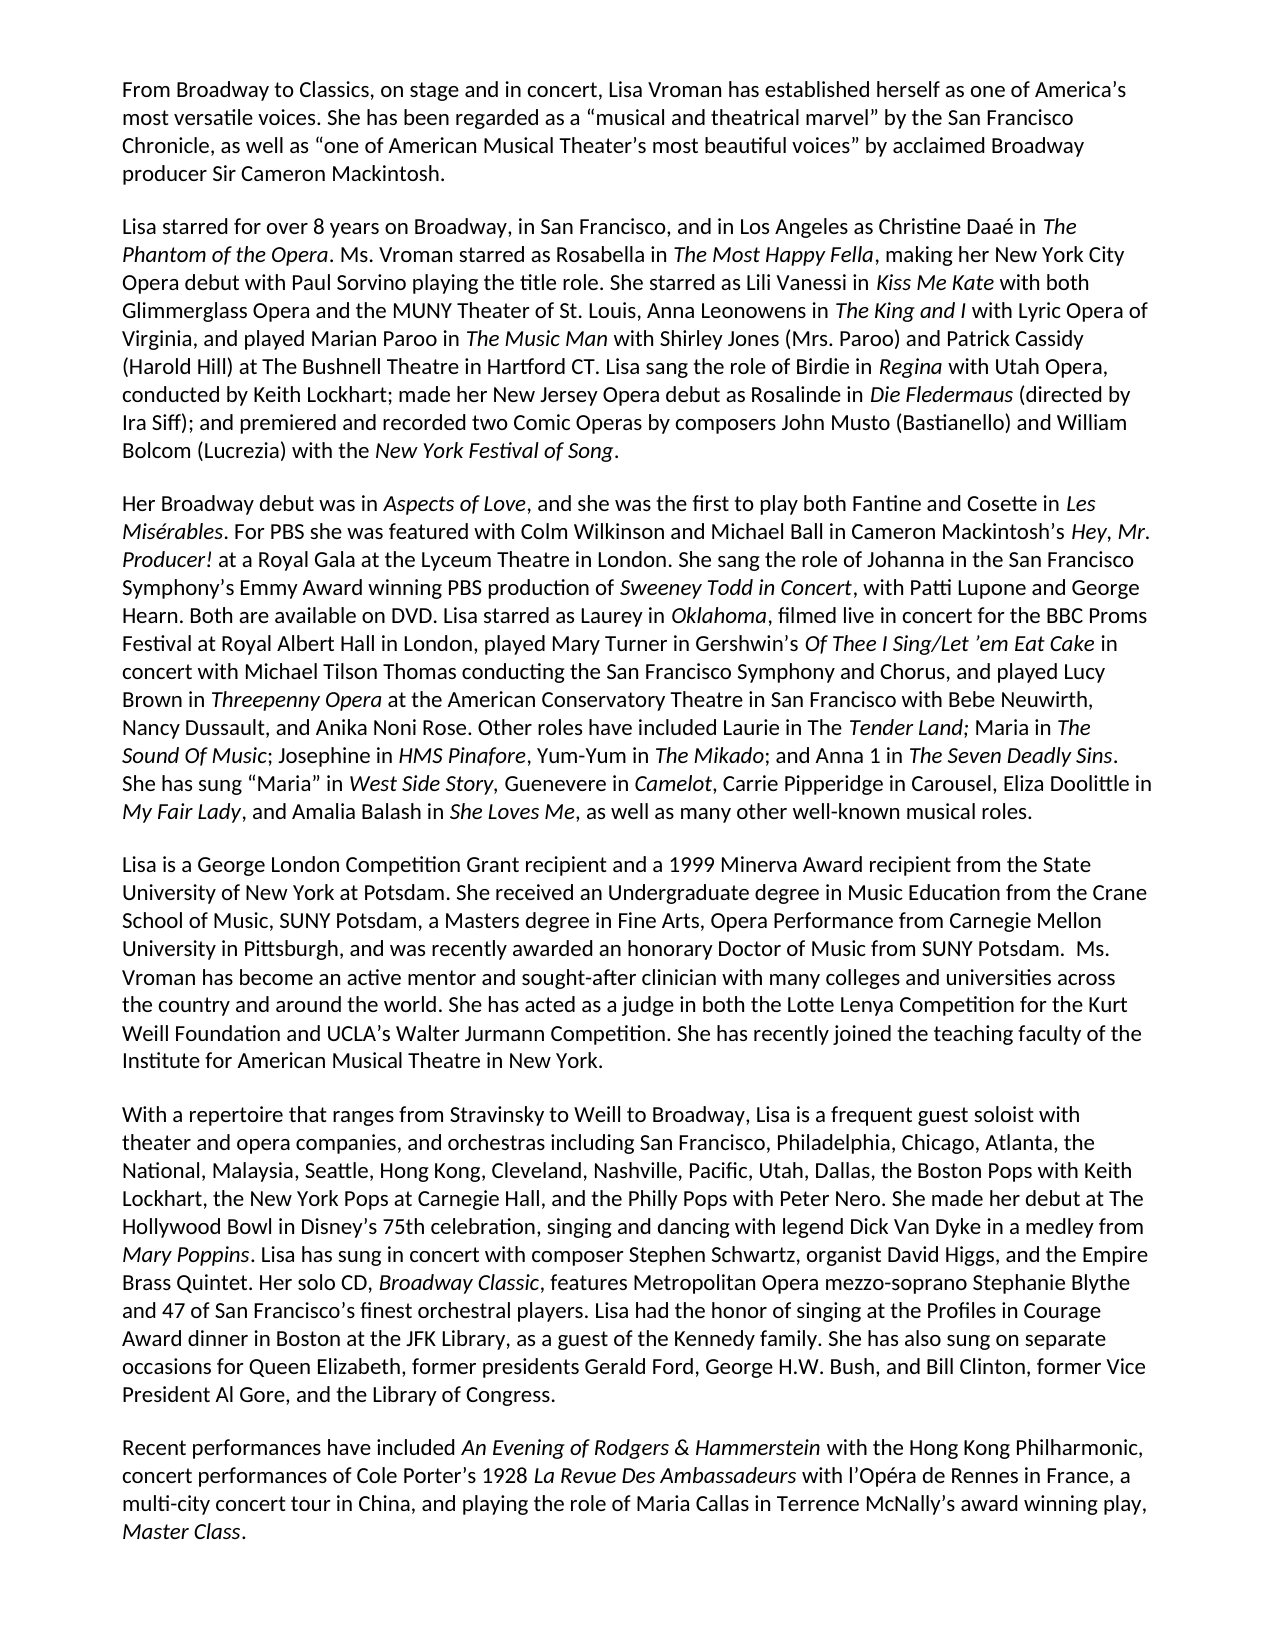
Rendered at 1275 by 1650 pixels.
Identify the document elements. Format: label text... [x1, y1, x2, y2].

text Her Broadway debut was in Aspects of Love, and she was the first to play both Fantine and Cosette in Les Misérables. For PBS she was featured with Colm Wilkinson and Michael Ball in Cameron Mackintosh’s Hey, Mr. Producer! at a Royal Gala at the Lyceum Theatre in London. She sang the role of Johanna in the San Francisco Symphony’s Emmy Award winning PBS production of Sweeney Todd in Concert, with Patti Lupone and George Hearn. Both are available on DVD. Lisa starred as Laurey in Oklahoma, filmed live in concert for the BBC Proms Festival at Royal Albert Hall in London, played Mary Turner in Gershwin’s Of Thee I Sing/Let ’em Eat Cake in concert with Michael Tilson Thomas conducting the San Francisco Symphony and Chorus, and played Lucy Brown in Threepenny Opera at the American Conservatory Theatre in San Francisco with Bebe Neuwirth, Nancy Dussault, and Anika Noni Rose. Other roles have included Laurie in The Tender Land; Maria in The Sound Of Music; Josephine in HMS Pinafore, Yum-Yum in The Mikado; and Anna 1 in The Seven Deadly Sins. She has sung “Maria” in West Side Story, Guenevere in Camelot, Carrie Pipperidge in Carousel, Eliza Doolittle in My Fair Lady, and Amalia Balash in She Loves Me, as well as many other well-known musical roles. [122, 489, 1153, 826]
text With a repertoire that ranges from Stravinsky to Weill to Broadway, Lisa is a frequent guest soloist with theater and opera companies, and orchestras including San Francisco, Philadelphia, Chicago, Atlanta, the National, Malaysia, Seattle, Hong Kong, Cleveland, Nashville, Pacific, Utah, Dallas, the Boston Pops with Keith Lockhart, the New York Pops at Carnegie Hall, and the Philly Pops with Peter Nero. She made her debut at The Hollywood Bowl in Disney’s 75th celebration, singing and dancing with legend Dick Van Dyke in a medley from Mary Poppins. Lisa has sung in concert with composer Stephen Schwartz, organist David Higgs, and the Empire Brass Quintet. Her solo CD, Broadway Classic, features Metropolitan Opera mezzo-soprano Stephanie Blythe and 47 of San Francisco’s finest orchestral players. Lisa had the honor of singing at the Profiles in Courage Award dinner in Boston at the JFK Library, as a guest of the Kennedy family. She has also sung on separate occasions for Queen Elizabeth, former presidents Gerald Ford, George H.W. Bush, and Bill Clinton, former Vice President Al Gore, and the Library of Congress. [122, 1100, 1153, 1408]
text Lisa starred for over 8 years on Broadway, in San Francisco, and in Los Angeles as Christine Daaé in The Phantom of the Opera. Ms. Vroman starred as Rosabella in The Most Happy Fella, making her New York City Opera debut with Paul Sorvino playing the title role. She starred as Lili Vanessi in Kiss Me Kate with both Glimmerglass Opera and the MUNY Theater of St. Louis, Anna Leonowens in The King and I with Lyric Opera of Virginia, and played Marian Paroo in The Music Man with Shirley Jones (Mrs. Paroo) and Patrick Cassidy (Harold Hill) at The Bushnell Theatre in Hartford CT. Lisa sang the role of Birdie in Regina with Utah Opera, conducted by Keith Lockhart; made her New Jersey Opera debut as Rosalinde in Die Fledermaus (directed by Ira Siff); and premiered and recorded two Comic Operas by composers John Musto (Bastianello) and William Bolcom (Lucrezia) with the New York Festival of Song. [122, 212, 1153, 464]
text Lisa is a George London Competition Grant recipient and a 1999 Minerva Award recipient from the State University of New York at Potsdam. She received an Undergraduate degree in Music Education from the Crane School of Music, SUNY Potsdam, a Masters degree in Fine Arts, Opera Performance from Carnegie Mellon University in Pittsburgh, and was recently awarded an honorary Doctor of Music from SUNY Potsdam. Ms. Vroman has become an active mentor and sought-after clinician with many colleges and universities across the country and around the world. She has acted as a judge in both the Lotte Lenya Competition for the Kurt Weill Foundation and UCLA’s Walter Jurmann Competition. She has recently joined the teaching faculty of the Institute for American Musical Theatre in New York. [122, 851, 1153, 1075]
text From Broadway to Classics, on stage and in concert, Lisa Vroman has established herself as one of America’s most versatile voices. She has been regarded as a “musical and theatrical marvel” by the San Francisco Chronicle, as well as “one of American Musical Theater’s most beautiful voices” by acclaimed Broadway producer Sir Cameron Mackintosh. [122, 75, 1153, 187]
text Recent performances have included An Evening of Rodgers & Hammerstein with the Hong Kong Philharmonic, concert performances of Cole Porter’s 1928 La Revue Des Ambassadeurs with l’Opéra de Rennes in France, a multi-city concert tour in China, and playing the role of Maria Callas in Terrence McNally’s award winning play, Master Class. [122, 1433, 1153, 1545]
